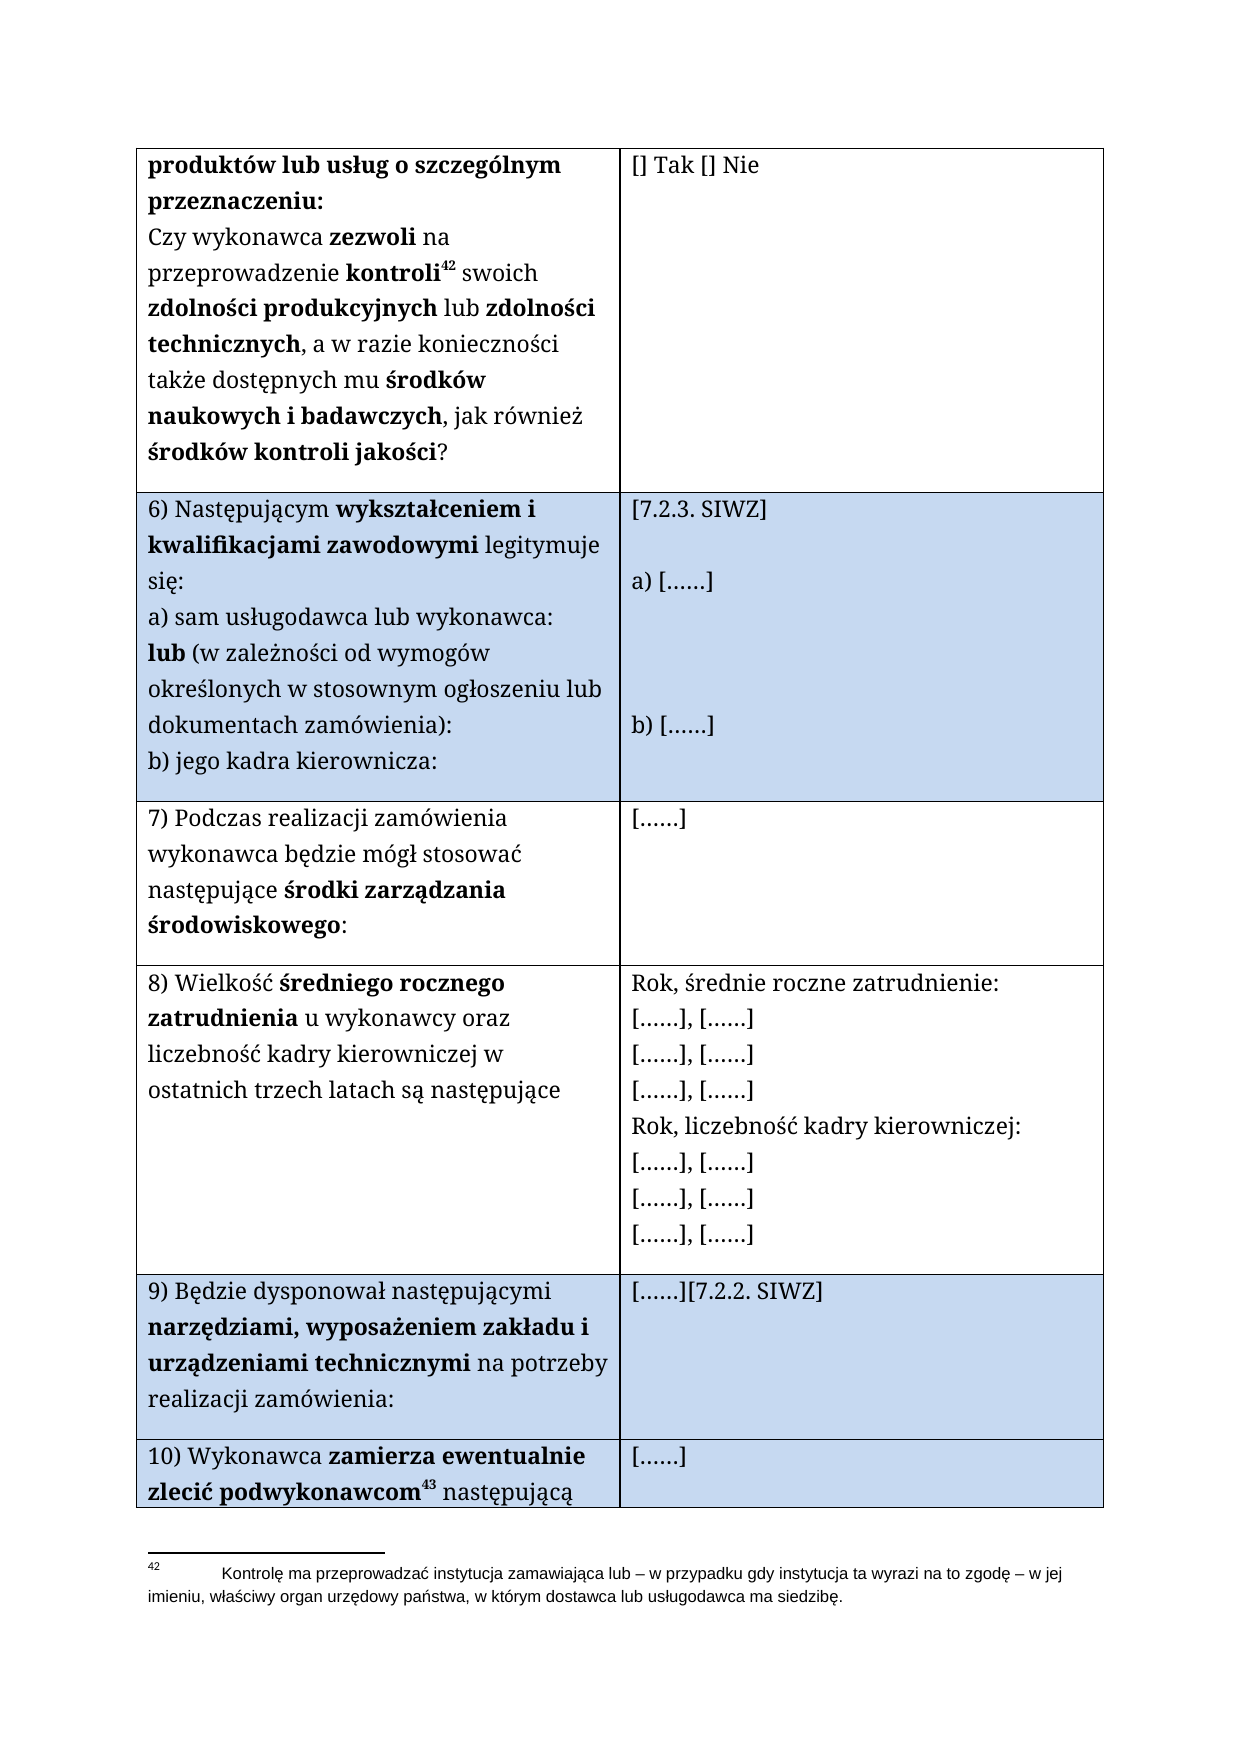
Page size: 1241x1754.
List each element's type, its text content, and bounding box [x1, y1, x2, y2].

table_cell 6) Następującym wykształceniem i kwalifikacjami zawodowymi legitymuje się: a) sam usługodawca lub wykonawca: lub (w zależności od wymogów określonych w stosownym ogłoszeniu lub dokumentach zamówienia): b) jego kadra kierownicza: [137, 493, 619, 801]
table_cell [……][7.2.2. SIWZ] [621, 1275, 1103, 1439]
table_cell [] Tak [] Nie [621, 149, 1103, 492]
table_cell Rok, średnie roczne zatrudnienie: [……], [……] [……], [……] [……], [……] Rok, liczebność kadry kierowniczej: [……], [……] [……], [……] [……], [……] [621, 966, 1103, 1274]
table_cell [……] [621, 1440, 1103, 1507]
table_cell [7.2.3. SIWZ] a) [……] b) [……] [621, 493, 1103, 801]
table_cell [137, 1440, 619, 1507]
table_cell [……] [621, 802, 1103, 965]
table_cell 9) Będzie dysponował następującymi narzędziami, wyposażeniem zakładu i urządzeniami technicznymi na potrzeby realizacji zamówienia: [137, 1275, 619, 1439]
table_cell 8) Wielkość średniego rocznego zatrudnienia u wykonawcy oraz liczebność kadry kierowniczej w ostatnich trzech latach są następujące [137, 966, 619, 1274]
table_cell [137, 149, 619, 492]
table_cell 7) Podczas realizacji zamówienia wykonawca będzie mógł stosować następujące środki zarządzania środowiskowego: [137, 802, 619, 965]
